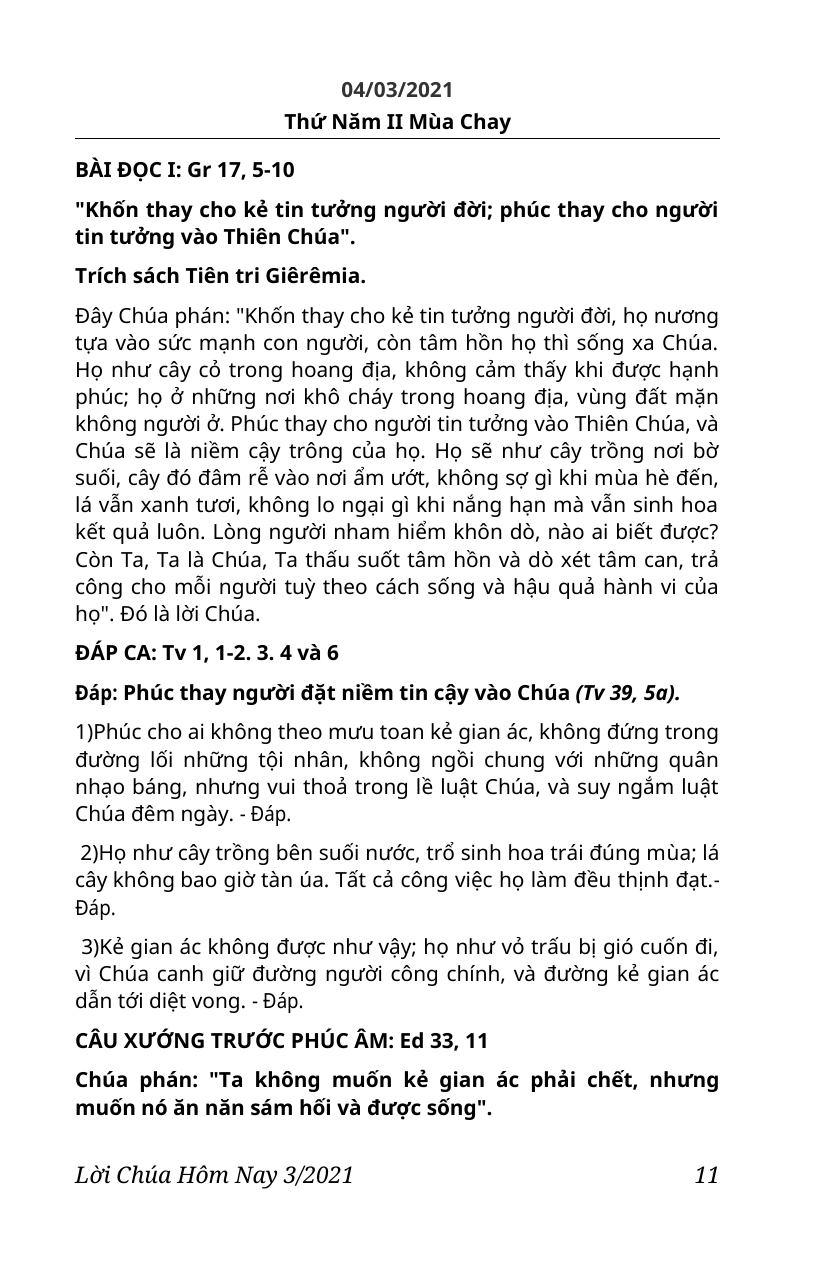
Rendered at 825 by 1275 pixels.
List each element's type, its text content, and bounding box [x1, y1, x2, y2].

text CÂU XƯỚNG TRƯỚC PHÚC ÂM: Ed 33, 11 [75, 1027, 720, 1054]
text "Khốn thay cho kẻ tin tưởng người đời; phúc thay cho người tin tưởng vào Thiên Chúa". [75, 195, 720, 249]
text 04/03/2021 [75, 75, 720, 103]
text Chúa phán: "Ta không muốn kẻ gian ác phải chết, nhưng muốn nó ăn năn sám hối và được sống". [75, 1066, 720, 1120]
text ĐÁP CA: Tv 1, 1-2. 3. 4 và 6 [75, 639, 720, 666]
text Trích sách Tiên tri Giêrêmia. [75, 262, 720, 289]
text 1)Phúc cho ai không theo mưu toan kẻ gian ác, không đứng trong đường lối những tội nhân, không ngồi chung với những quân nhạo báng, nhưng vui thoả trong lề luật Chúa, và suy ngắm luật Chúa đêm ngày. - Đáp. [75, 718, 720, 827]
text Thứ Năm II Mùa Chay [75, 108, 720, 138]
text 2)Họ như cây trồng bên suối nước, trổ sinh hoa trái đúng mùa; lá cây không bao giờ tàn úa. Tất cả công việc họ làm đều thịnh đạt.- Đáp. [75, 839, 720, 920]
text Đây Chúa phán: "Khốn thay cho kẻ tin tưởng người đời, họ nương tựa vào sức mạnh con người, còn tâm hồn họ thì sống xa Chúa. Họ như cây cỏ trong hoang địa, không cảm thấy khi được hạnh phúc; họ ở những nơi khô cháy trong hoang địa, vùng đất mặn không người ở. Phúc thay cho người tin tưởng vào Thiên Chúa, và Chúa sẽ là niềm cậy trông của họ. Họ sẽ như cây trồng nơi bờ suối, cây đó đâm rễ vào nơi ẩm ướt, không sợ gì khi mùa hè đến, lá vẫn xanh tươi, không lo ngại gì khi nắng hạn mà vẫn sinh hoa kết quả luôn. Lòng người nham hiểm khôn dò, nào ai biết được? Còn Ta, Ta là Chúa, Ta thấu suốt tâm hồn và dò xét tâm can, trả công cho mỗi người tuỳ theo cách sống và hậu quả hành vi của họ". Đó là lời Chúa. [75, 302, 720, 627]
text 3)Kẻ gian ác không được như vậy; họ như vỏ trấu bị gió cuốn đi, vì Chúa canh giữ đường người công chính, và đường kẻ gian ác dẫn tới diệt vong. - Đáp. [75, 933, 720, 1014]
text Đáp: Phúc thay người đặt niềm tin cậy vào Chúa (Tv 39, 5a). [75, 679, 720, 706]
text BÀI ĐỌC I: Gr 17, 5-10 [75, 156, 720, 183]
